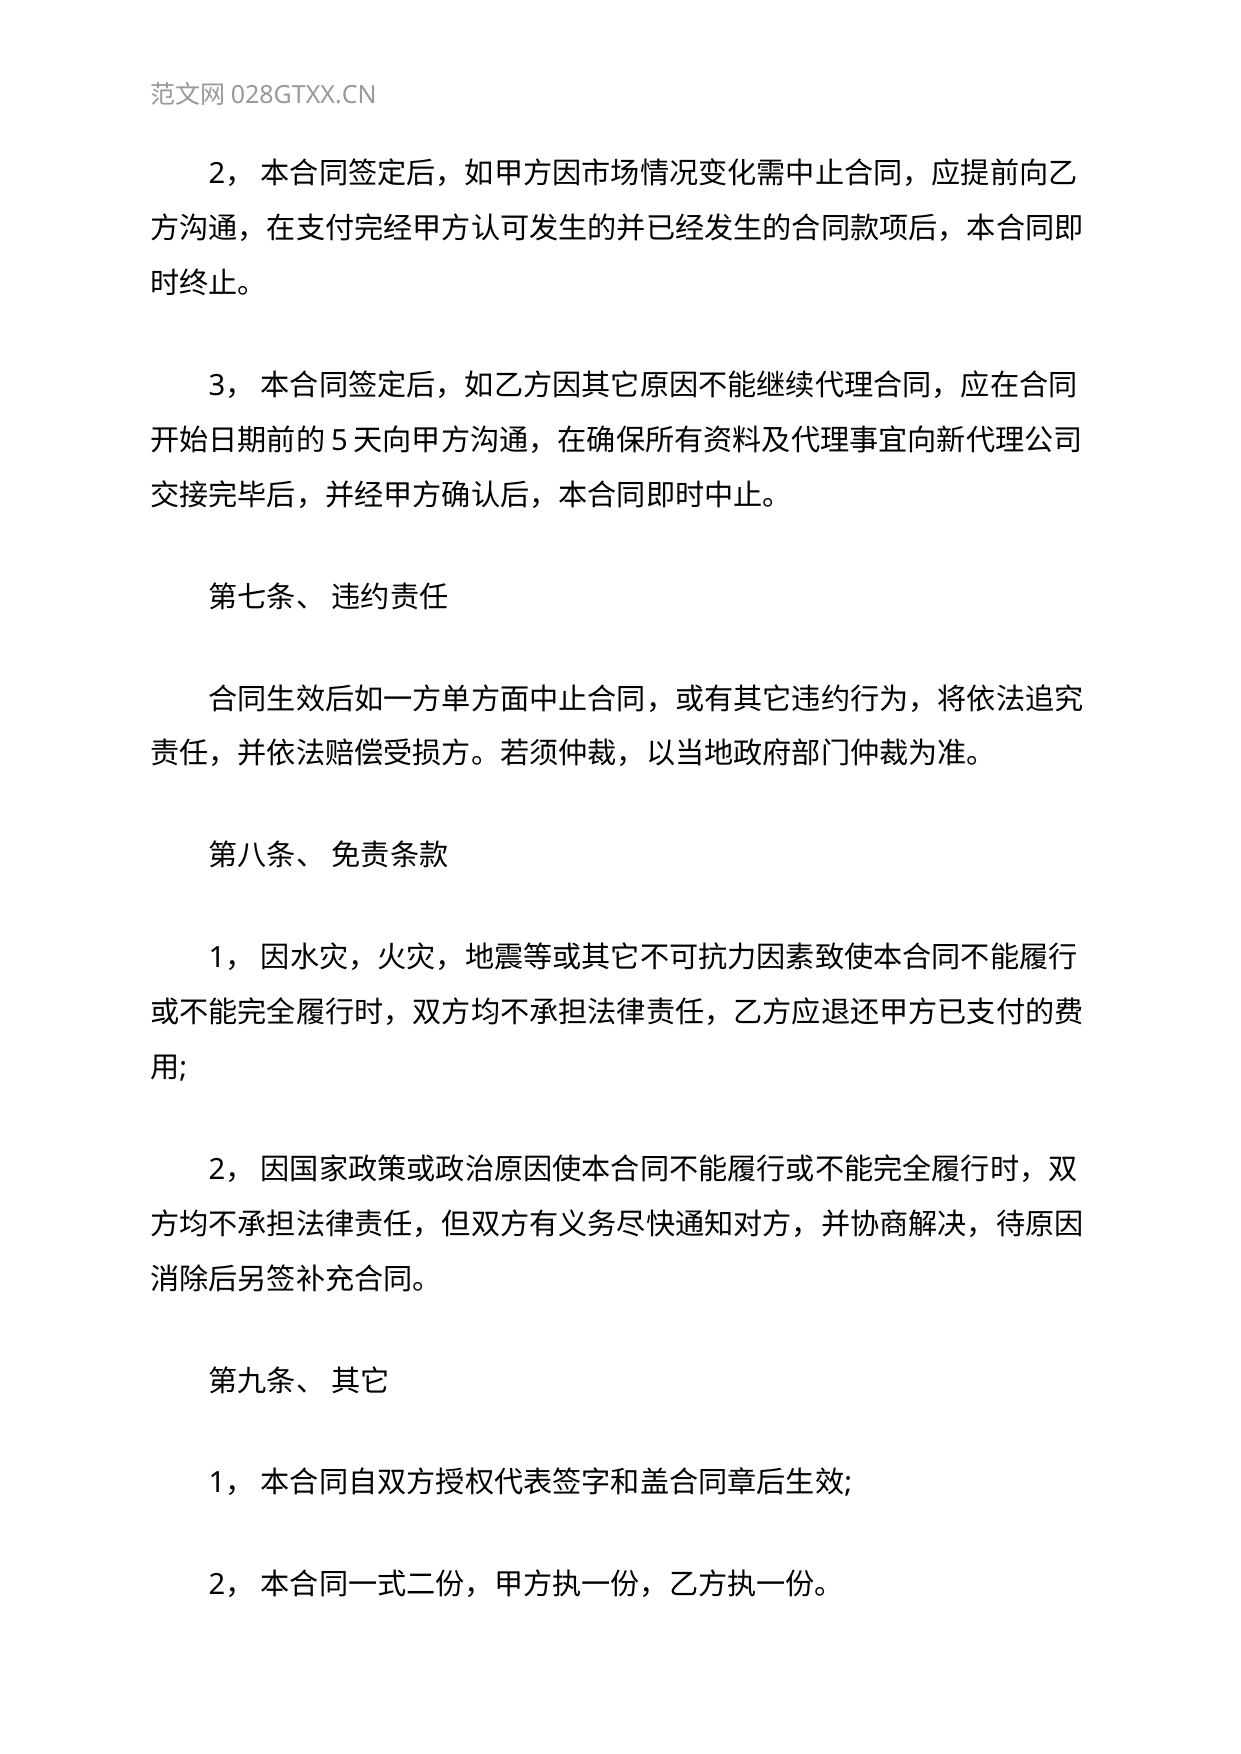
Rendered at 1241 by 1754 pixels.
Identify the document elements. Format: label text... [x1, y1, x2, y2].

text 1， 本合同自双方授权代表签字和盖合同章后生效; [150, 1459, 1090, 1501]
text 第七条、 违约责任 [150, 573, 1090, 616]
text 2， 本合同一式二份，甲方执一份，乙方执一份。 [150, 1561, 1090, 1603]
text 合同生效后如一方单方面中止合同，或有其它违约行为，将依法追究责任，并依法赔偿受损方。若须仲裁，以当地政府部门仲裁为准。 [150, 675, 1090, 772]
text 3， 本合同签定后，如乙方因其它原因不能继续代理合同，应在合同开始日期前的5天向甲方沟通，在确保所有资料及代理事宜向新代理公司交接完毕后，并经甲方确认后，本合同即时中止。 [150, 362, 1090, 514]
text 第九条、 其它 [150, 1357, 1090, 1399]
text 2， 本合同签定后，如甲方因市场情况变化需中止合同，应提前向乙方沟通，在支付完经甲方认可发生的并已经发生的合同款项后，本合同即时终止。 [150, 150, 1090, 302]
text 1， 因水灾，火灾，地震等或其它不可抗力因素致使本合同不能履行或不能完全履行时，双方均不承担法律责任，乙方应退还甲方已支付的费用; [150, 934, 1090, 1086]
text 2， 因国家政策或政治原因使本合同不能履行或不能完全履行时，双方均不承担法律责任，但双方有义务尽快通知对方，并协商解决，待原因消除后另签补充合同。 [150, 1146, 1090, 1298]
text 第八条、 免责条款 [150, 832, 1090, 874]
